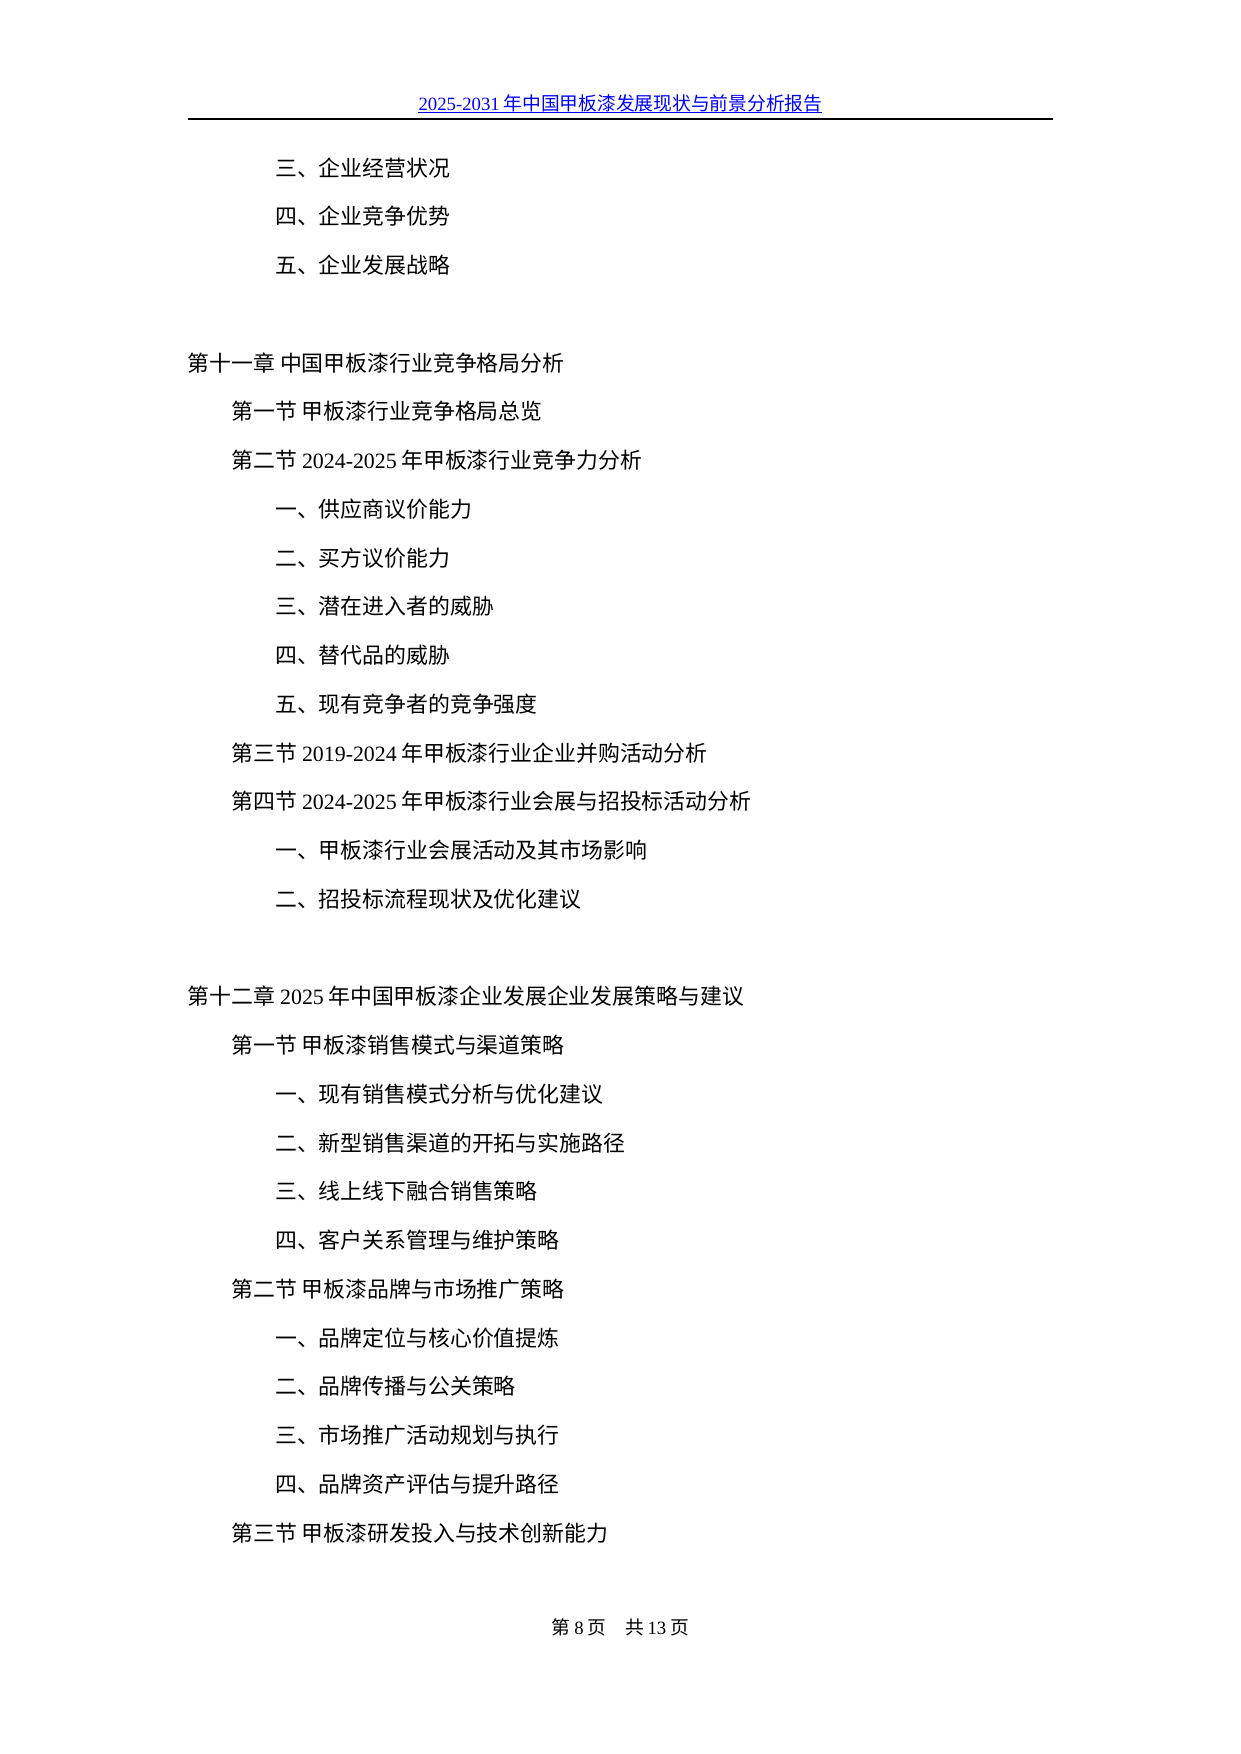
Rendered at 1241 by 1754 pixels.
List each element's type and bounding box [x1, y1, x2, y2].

text [187, 150, 1053, 1548]
